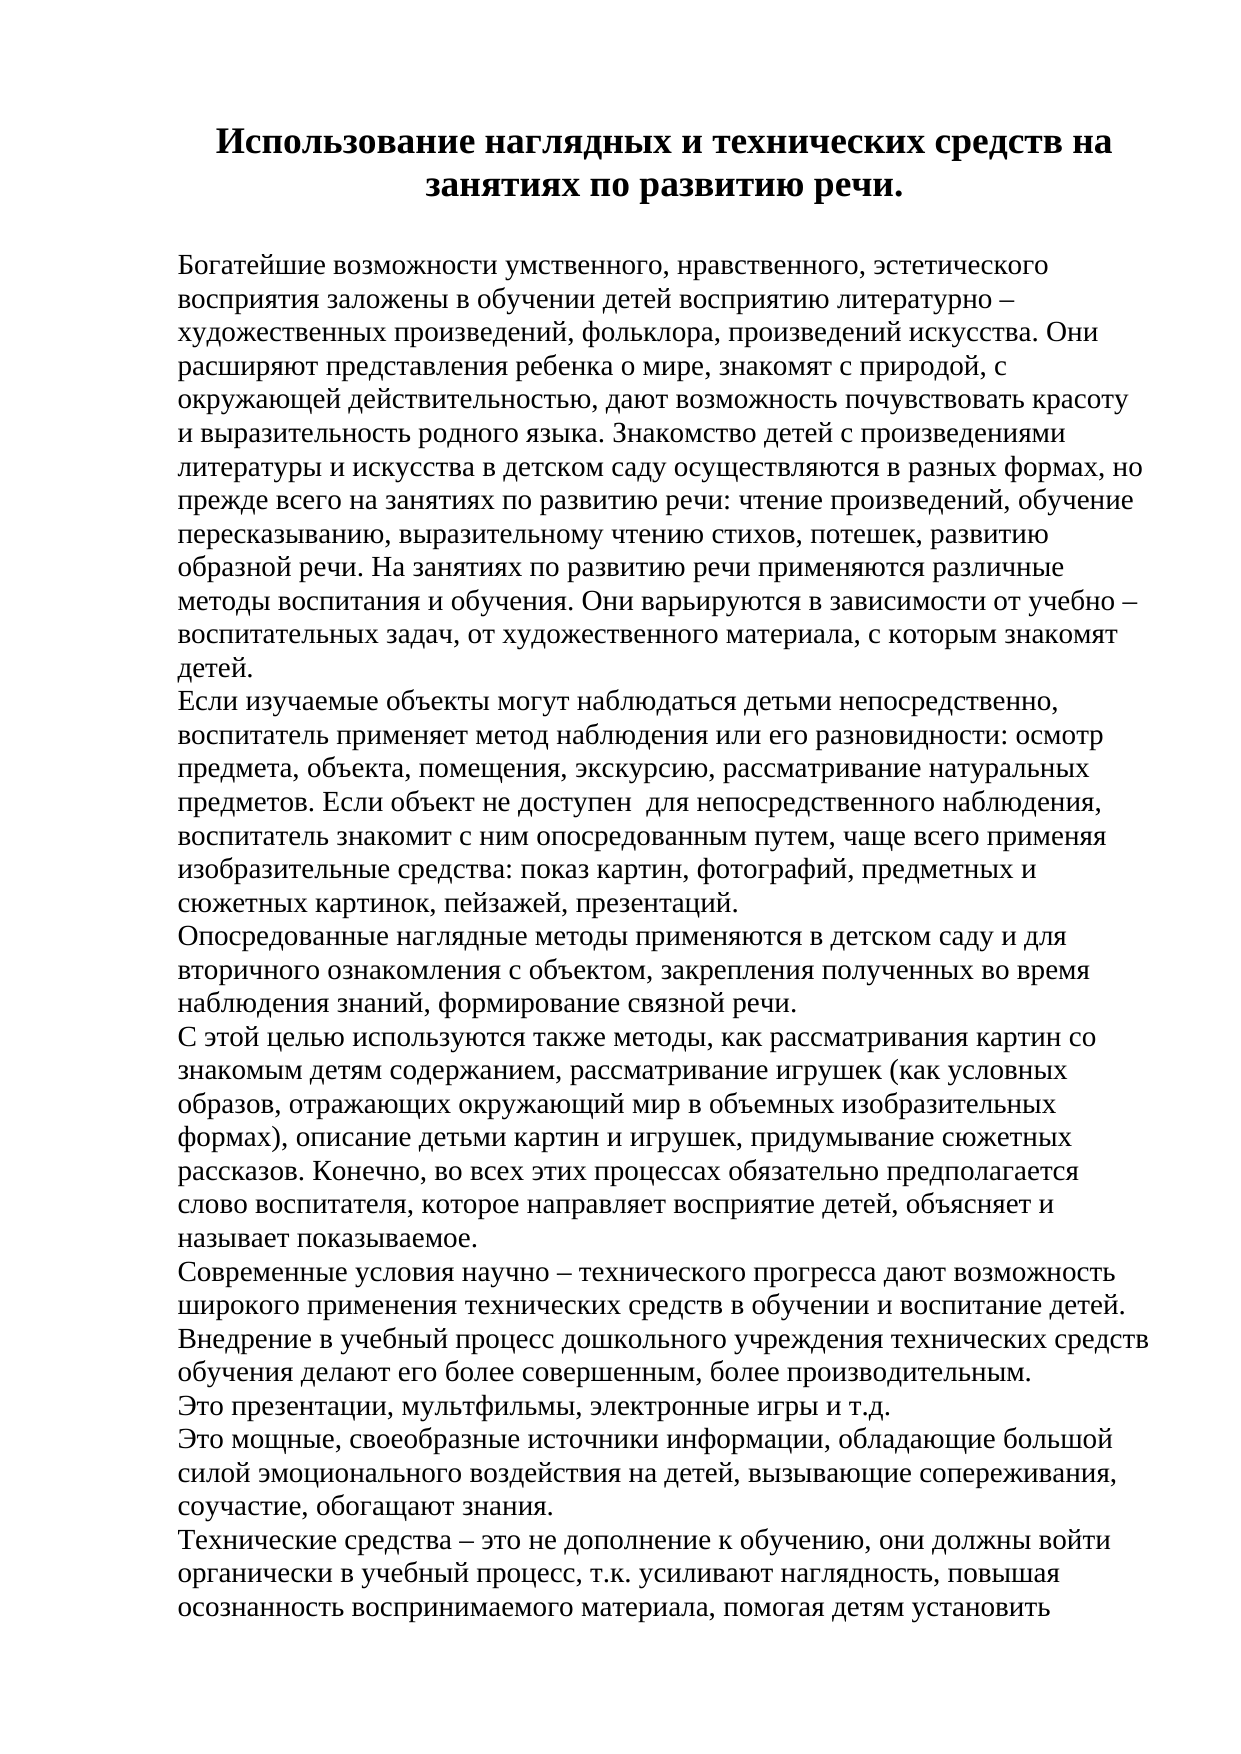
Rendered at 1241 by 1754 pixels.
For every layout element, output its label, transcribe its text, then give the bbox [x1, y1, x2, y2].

text С этой целью используются также методы, как рассматривания картин со знакомым детям содержанием, рассматривание игрушек (как условных образов, отражающих окружающий мир в объемных изобразительных формах), описание детьми картин и игрушек, придумывание сюжетных рассказов. Конечно, во всех этих процессах обязательно предполагается слово воспитателя, которое направляет восприятие детей, объясняет и называет показываемое. [177, 1019, 1152, 1254]
text Это презентации, мультфильмы, электронные игры и т.д. [177, 1388, 1152, 1421]
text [177, 1522, 1152, 1623]
text Использование наглядных и технических средств на занятиях по развитию речи. [177, 118, 1152, 204]
text Опосредованные наглядные методы применяются в детском саду и для вторичного ознакомления с объектом, закрепления полученных во время наблюдения знаний, формирование связной речи. [177, 918, 1152, 1019]
text Современные условия научно – технического прогресса дают возможность широкого применения технических средств в обучении и воспитание детей. Внедрение в учебный процесс дошкольного учреждения технических средств обучения делают его более совершенным, более производительным. [177, 1254, 1152, 1388]
text Если изучаемые объекты могут наблюдаться детьми непосредственно, воспитатель применяет метод наблюдения или его разновидности: осмотр предмета, объекта, помещения, экскурсию, рассматривание натуральных предметов. Если объект не доступен для непосредственного наблюдения, воспитатель знакомит с ним опосредованным путем, чаще всего применяя изобразительные средства: показ картин, фотографий, предметных и сюжетных картинок, пейзажей, презентаций. [177, 683, 1152, 918]
text Богатейшие возможности умственного, нравственного, эстетического восприятия заложены в обучении детей восприятию литературно – художественных произведений, фольклора, произведений искусства. Они расширяют представления ребенка о мире, знакомят с природой, с окружающей действительностью, дают возможность почувствовать красоту и выразительность родного языка. Знакомство детей с произведениями литературы и искусства в детском саду осуществляются в разных формах, но прежде всего на занятиях по развитию речи: чтение произведений, обучение пересказыванию, выразительному чтению стихов, потешек, развитию образной речи. На занятиях по развитию речи применяются различные методы воспитания и обучения. Они варьируются в зависимости от учебно – воспитательных задач, от художественного материала, с которым знакомят детей. [177, 247, 1152, 683]
text Это мощные, своеобразные источники информации, обладающие большой силой эмоционального воздействия на детей, вызывающие сопереживания, соучастие, обогащают знания. [177, 1421, 1152, 1522]
